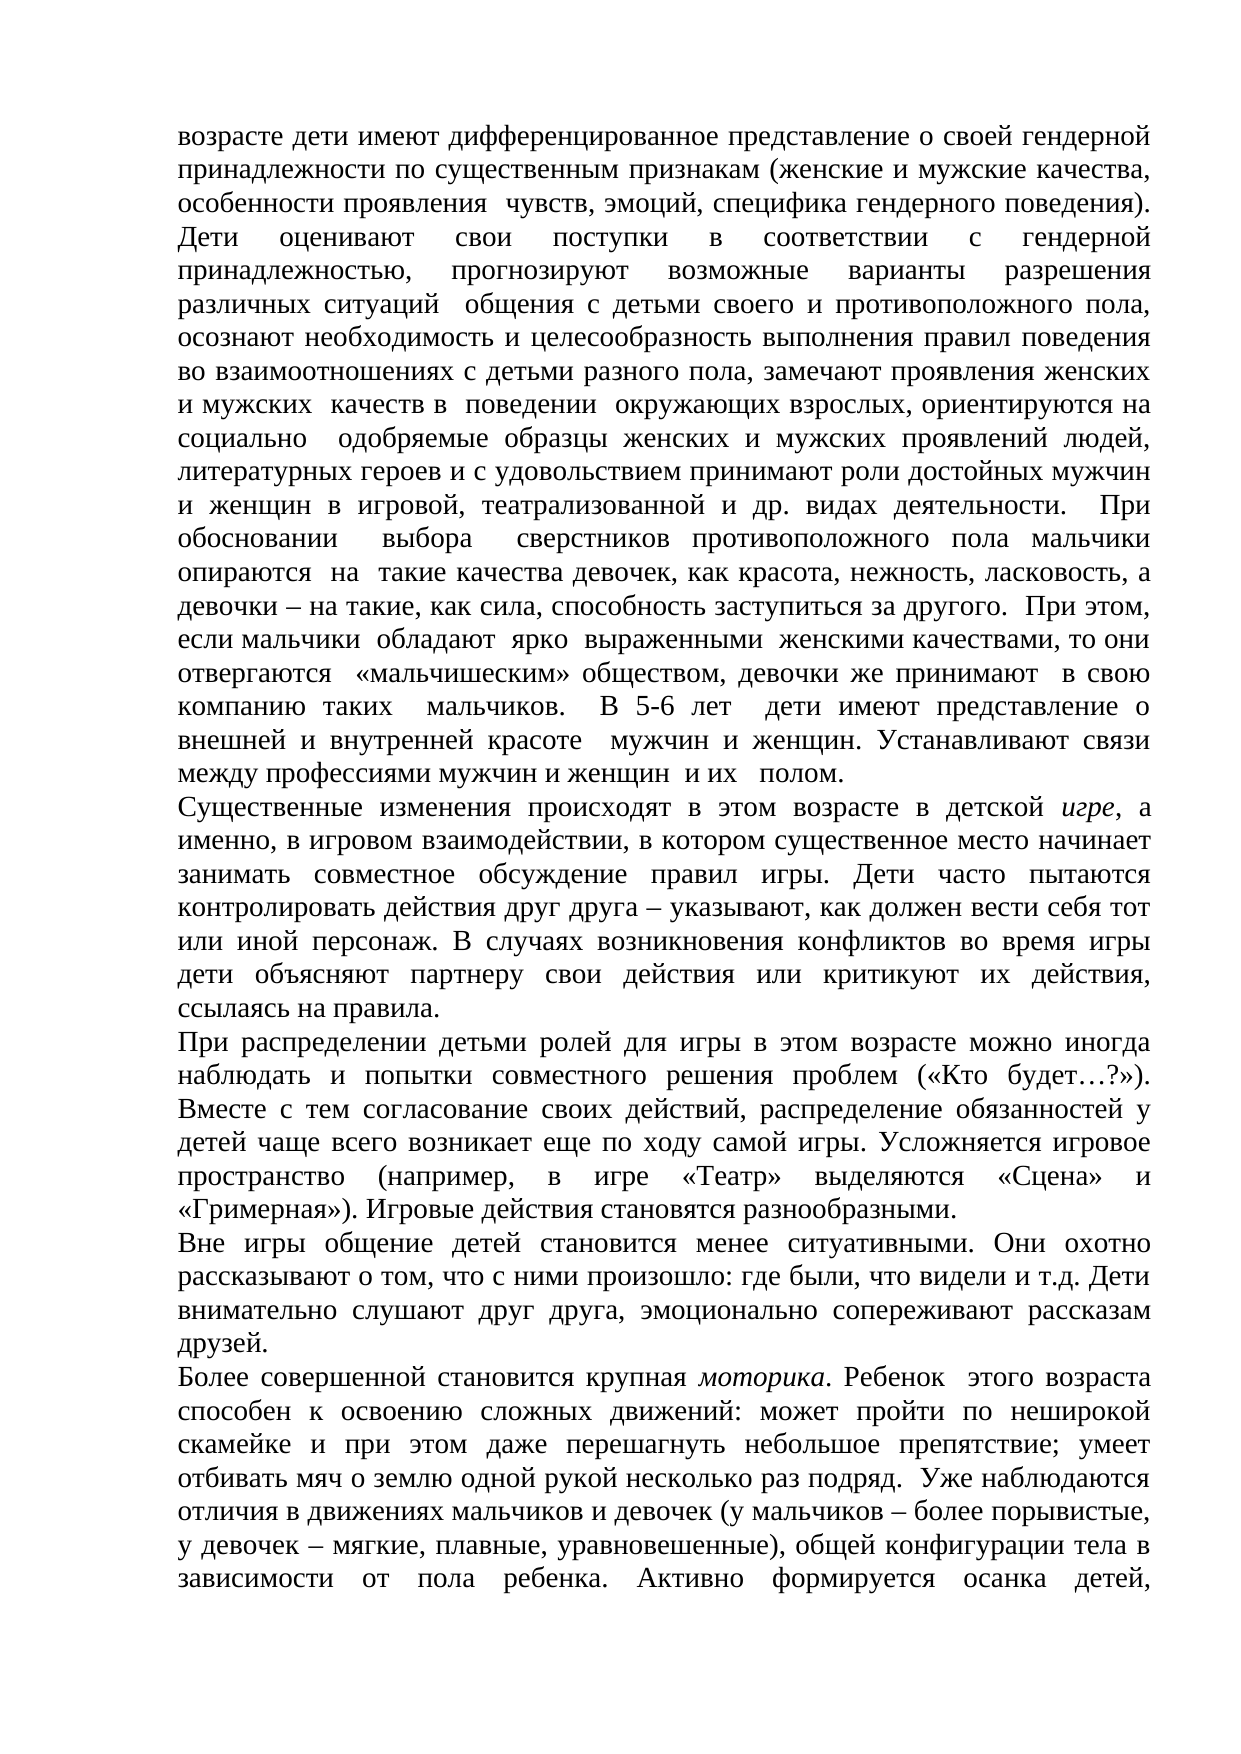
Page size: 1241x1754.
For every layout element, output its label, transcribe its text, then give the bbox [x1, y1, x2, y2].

text Существенные изменения происходят в этом возрасте в детской игре, а именно, в игровом взаимодействии, в котором существенное место начинает занимать совместное обсуждение правил игры. Дети часто пытаются контролировать действия друг друга – указывают, как должен вести себя тот или иной персонаж. В случаях возникновения конфликтов во время игры дети объясняют партнеру свои действия или критикуют их действия, ссылаясь на правила. [177, 789, 1152, 1024]
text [177, 118, 1152, 789]
text При распределении детьми ролей для игры в этом возрасте можно иногда наблюдать и попытки совместного решения проблем («Кто будет…?»). Вместе с тем согласование своих действий, распределение обязанностей у детей чаще всего возникает еще по ходу самой игры. Усложняется игровое пространство (например, в игре «Театр» выделяются «Сцена» и «Гримерная»). Игровые действия становятся разнообразными. [177, 1024, 1152, 1225]
text Вне игры общение детей становится менее ситуативными. Они охотно рассказывают о том, что с ними произошло: где были, что видели и т.д. Дети внимательно слушают друг друга, эмоционально сопереживают рассказам друзей. [177, 1225, 1152, 1359]
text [177, 1359, 1152, 1594]
